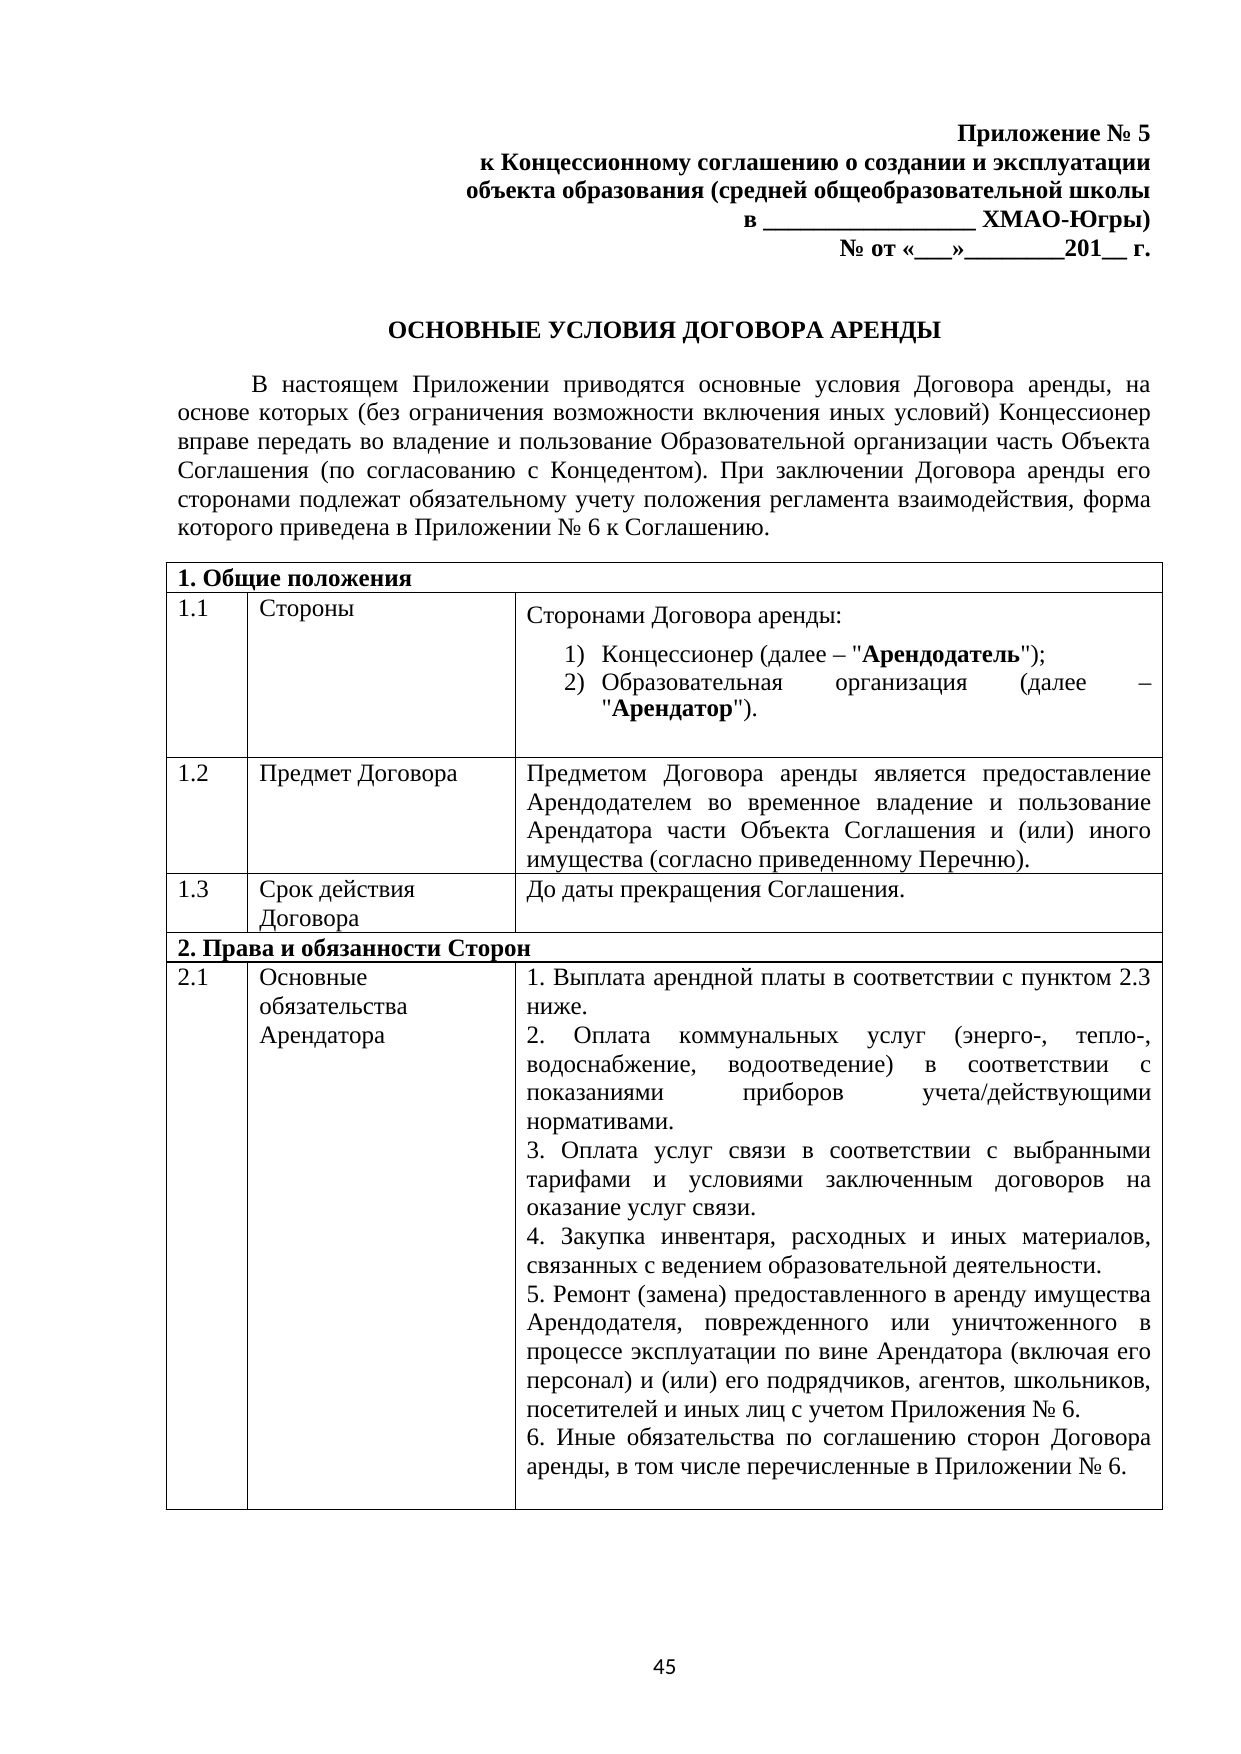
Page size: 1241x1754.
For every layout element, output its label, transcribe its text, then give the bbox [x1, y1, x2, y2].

text В настоящем Приложении приводятся основные условия Договора аренды, на основе которых (без ограничения возможности включения иных условий) Концессионер вправе передать во владение и пользование Образовательной организации часть Объекта Соглашения (по согласованию с Концедентом). При заключении Договора аренды его сторонами подлежат обязательному учету положения регламента взаимодействия, форма которого приведена в Приложении № 6 к Соглашению. [177, 369, 1152, 541]
table_cell 1.3 [167, 874, 247, 932]
table_header 1. Общие положения [167, 563, 1162, 592]
table_cell Предмет Договора [248, 758, 515, 873]
table_cell Срок действия Договора [248, 874, 515, 932]
table_cell 1. Выплата арендной платы в соответствии с пунктом 2.3 ниже. 2. Оплата коммунальных услуг (энерго-, тепло-, водоснабжение, водоотведение) в соответствии с показаниями приборов учета/действующими нормативами. 3. Оплата услуг связи в соответствии с выбранными тарифами и условиями заключенным договоров на оказание услуг связи. 4. Закупка инвентаря, расходных и иных материалов, связанных с ведением образовательной деятельности. 5. Ремонт (замена) предоставленного в аренду имущества Арендодателя, поврежденного или уничтоженного в процессе эксплуатации по вине Арендатора (включая его персонал) и (или) его подрядчиков, агентов, школьников, посетителей и иных лиц с учетом Приложения № 6. 6. Иные обязательства по соглашению сторон Договора аренды, в том числе перечисленные в Приложении № 6. [516, 963, 1162, 1509]
text ОСНОВНЫЕ УСЛОВИЯ ДОГОВОРА АРЕНДЫ [177, 315, 1152, 344]
text Приложение № 5 к Концессионному соглашению о создании и эксплуатации [177, 118, 1151, 176]
table_cell Основные обязательства Арендатора [248, 963, 515, 1509]
table_cell Стороны [248, 593, 515, 757]
text № от «___»________201__ г. [177, 233, 1151, 262]
table_cell 1.1 [167, 593, 247, 757]
table_cell 2. Права и обязанности Сторон [167, 933, 1162, 961]
table_cell Сторонами Договора аренды: Концессионер (далее – "Арендодатель"); Образовательная организация (далее – "Арендатор"). [516, 593, 1162, 757]
table_cell 1.2 [167, 758, 247, 873]
table_cell Предметом Договора аренды является предоставление Арендодателем во временное владение и пользование Арендатора части Объекта Соглашения и (или) иного имущества (согласно приведенному Перечню). [516, 758, 1162, 873]
text объекта образования (средней общеобразовательной школы в _________________ ХМАО-Югры) [177, 176, 1151, 233]
table_cell До даты прекращения Соглашения. [516, 874, 1162, 932]
table_cell 2.1 [167, 963, 247, 1509]
